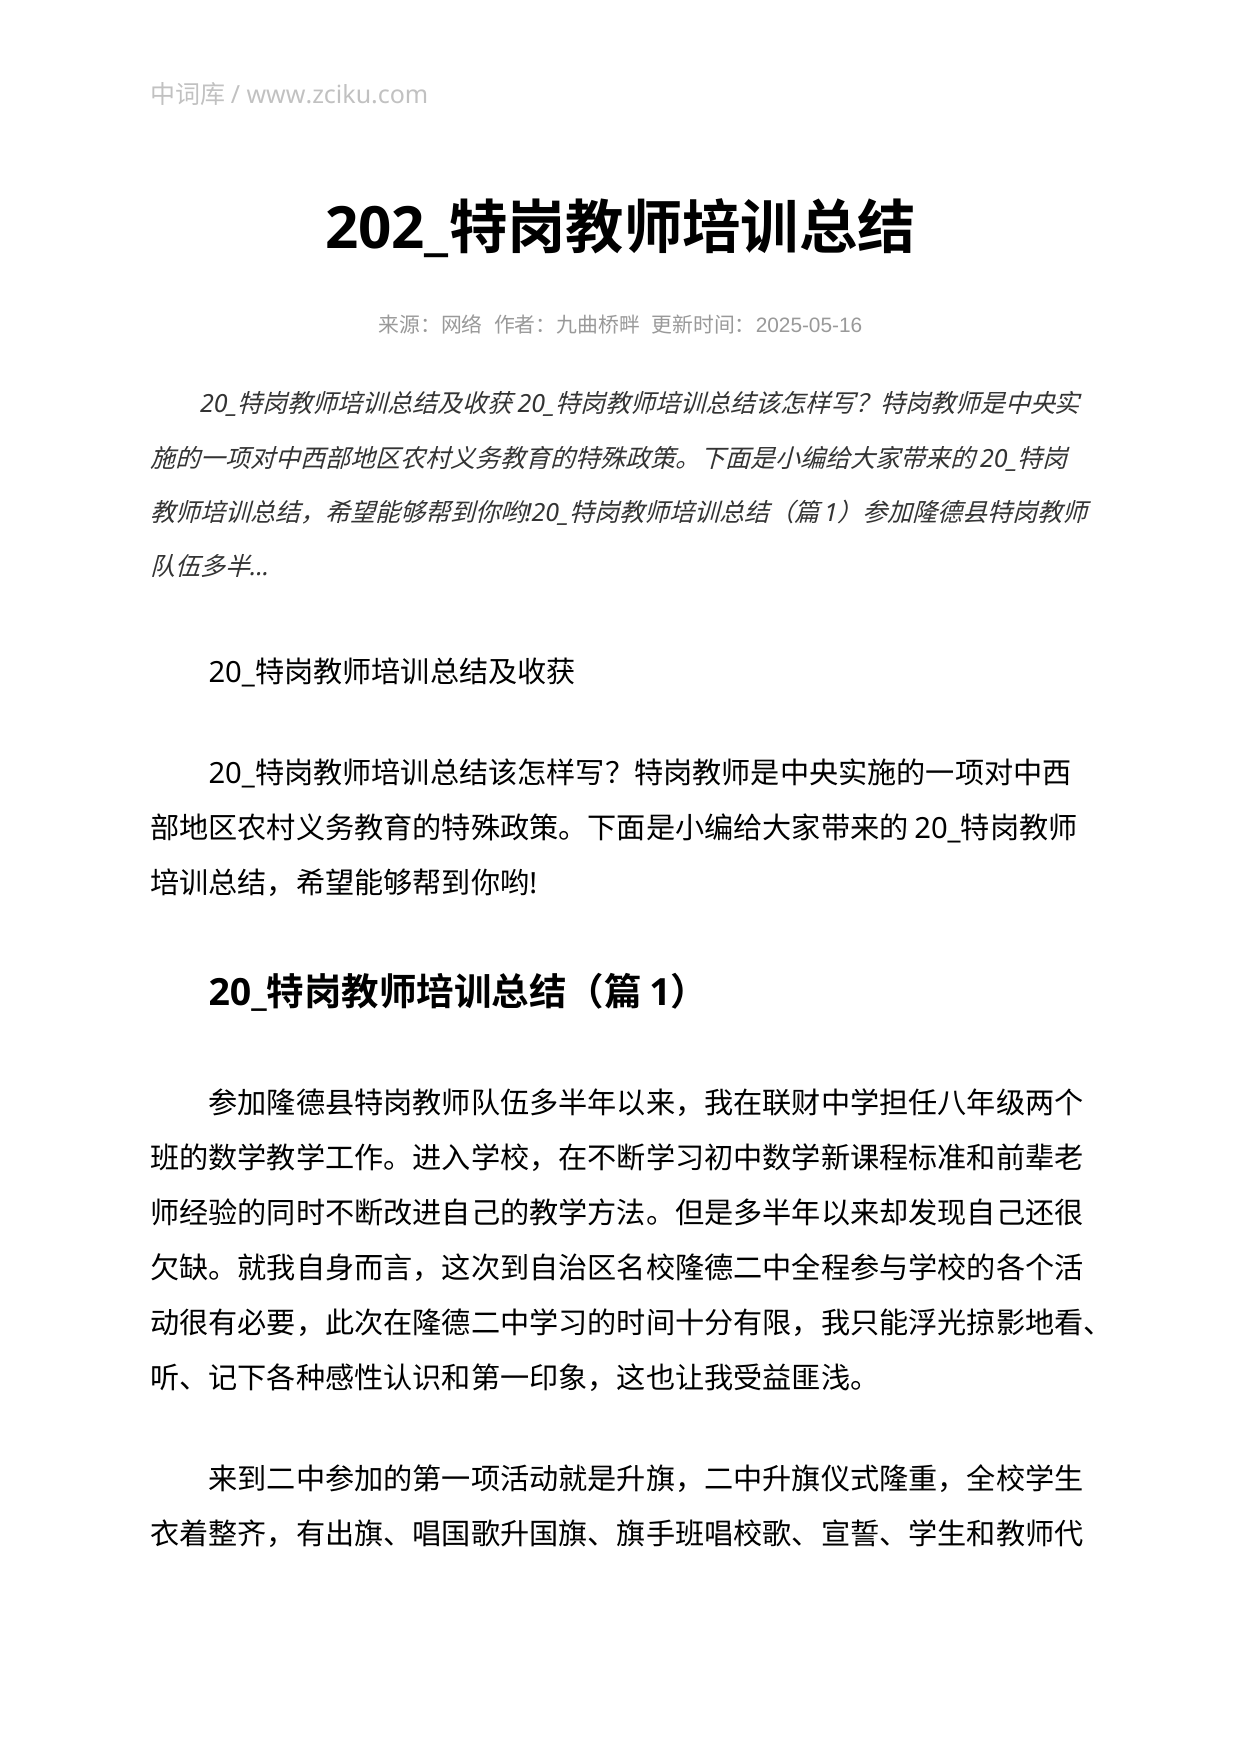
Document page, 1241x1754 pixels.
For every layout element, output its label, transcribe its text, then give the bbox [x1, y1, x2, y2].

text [150, 1456, 1090, 1553]
subtitle 202_特岗教师培训总结 [150, 181, 1090, 266]
text 20_特岗教师培训总结及收获20_特岗教师培训总结该怎样写？特岗教师是中央实施的一项对中西部地区农村义务教育的特殊政策。下面是小编给大家带来的20_特岗教师培训总结，希望能够帮到你哟!20_特岗教师培训总结（篇1）参加隆德县特岗教师队伍多半... [150, 384, 1090, 583]
text 参加隆德县特岗教师队伍多半年以来，我在联财中学担任八年级两个班的数学教学工作。进入学校，在不断学习初中数学新课程标准和前辈老师经验的同时不断改进自己的教学方法。但是多半年以来却发现自己还很欠缺。就我自身而言，这次到自治区名校隆德二中全程参与学校的各个活动很有必要，此次在隆德二中学习的时间十分有限，我只能浮光掠影地看、听、记下各种感性认识和第一印象，这也让我受益匪浅。 [150, 1080, 1090, 1396]
text 来源：网络 作者：九曲桥畔 更新时间：2025-05-16 [150, 313, 1090, 337]
text 20_特岗教师培训总结（篇1） [150, 962, 1090, 1017]
text 20_特岗教师培训总结及收获 [150, 648, 1090, 691]
text 20_特岗教师培训总结该怎样写？特岗教师是中央实施的一项对中西部地区农村义务教育的特殊政策。下面是小编给大家带来的20_特岗教师培训总结，希望能够帮到你哟! [150, 750, 1090, 902]
